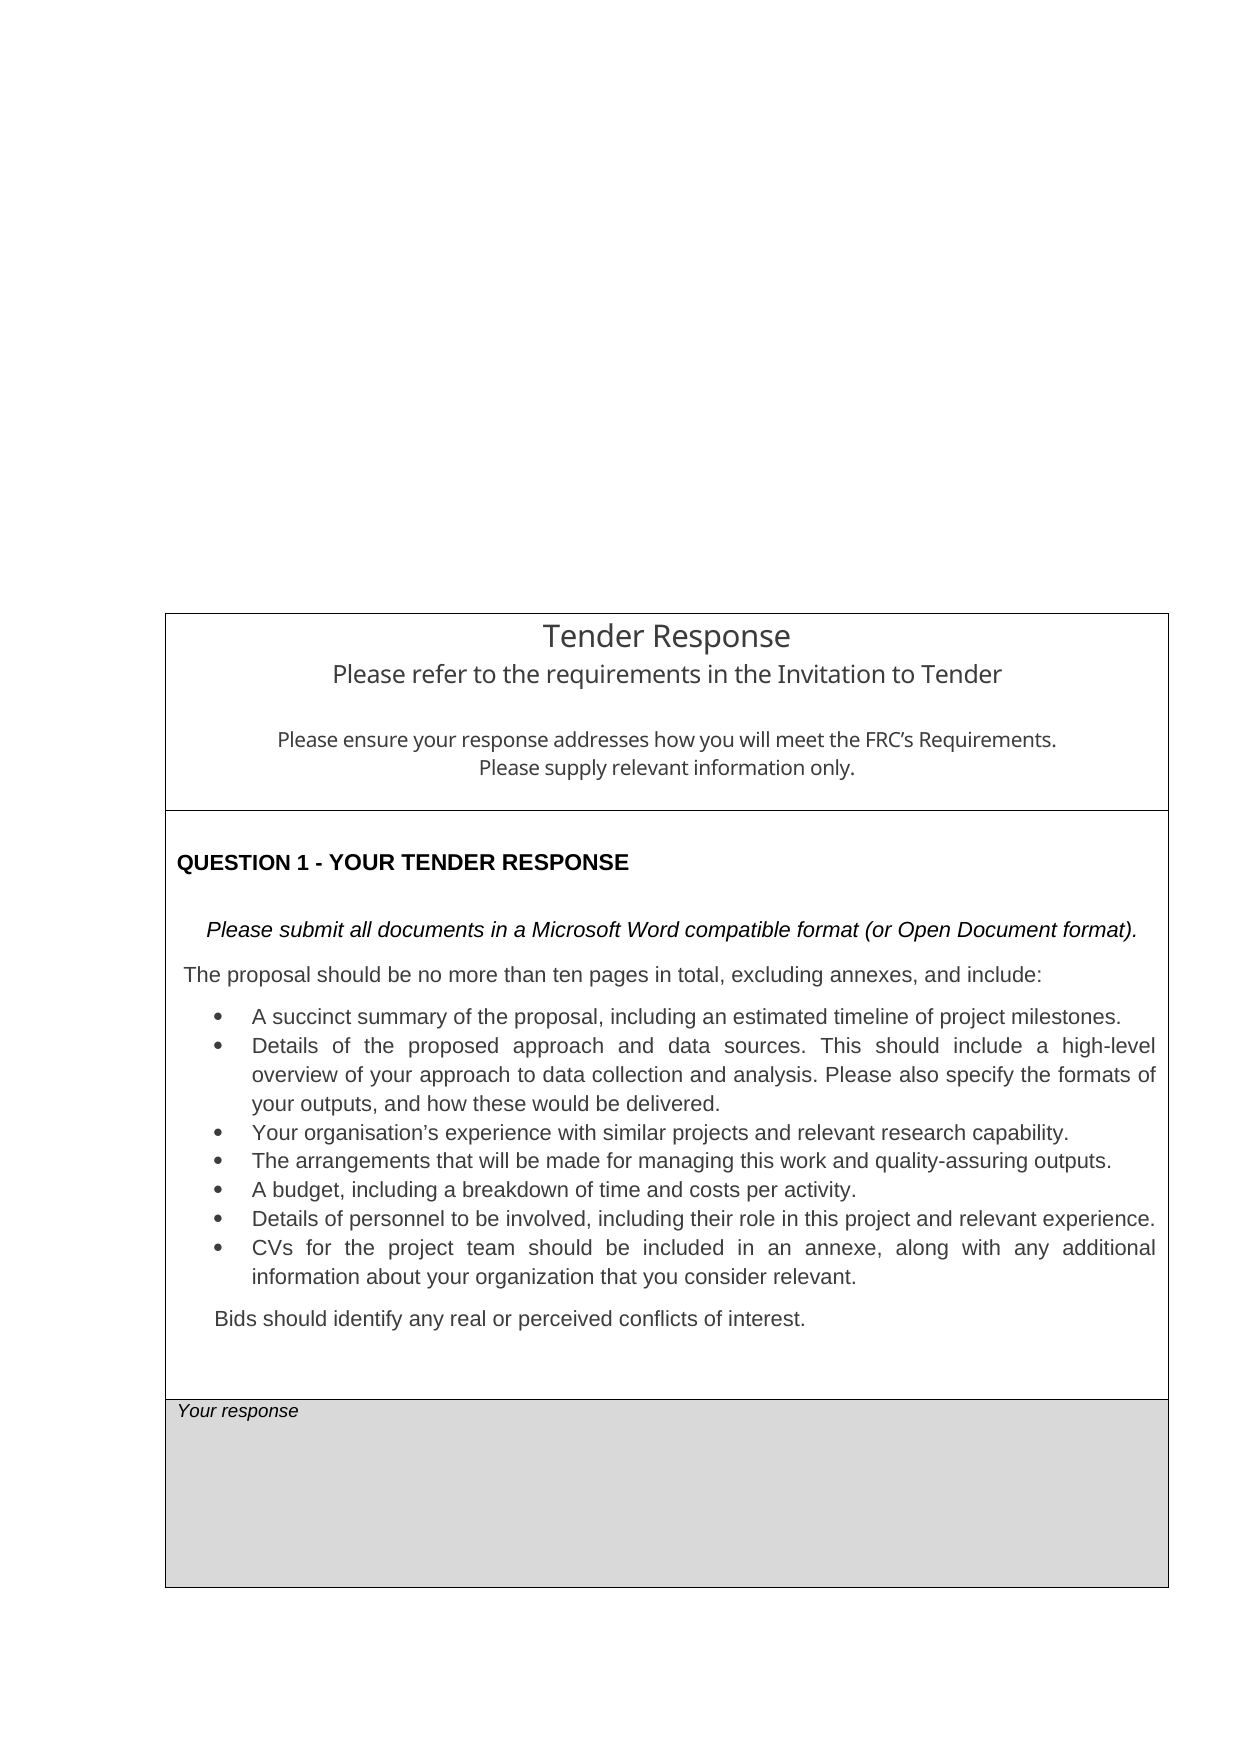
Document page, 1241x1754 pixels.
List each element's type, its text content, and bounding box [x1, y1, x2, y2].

table_cell QUESTION 1 - YOUR TENDER RESPONSE Please submit all documents in a Microsoft Word compatible format (or Open Document format). The proposal should be no more than ten pages in total, excluding annexes, and include: A succinct summary of the proposal, including an estimated timeline of project milestones. Details of the proposed approach and data sources. This should include a high-level overview of your approach to data collection and analysis. Please also specify the formats of your outputs, and how these would be delivered. Your organisation’s experience with similar projects and relevant research capability. The arrangements that will be made for managing this work and quality-assuring outputs. A budget, including a breakdown of time and costs per activity. Details of personnel to be involved, including their role in this project and relevant experience. CVs for the project team should be included in an annexe, along with any additional information about your organization that you consider relevant. Bids should identify any real or perceived conflicts of interest. [166, 811, 1168, 1399]
table_cell Your response [166, 1400, 1168, 1587]
table_header Tender Response Please refer to the requirements in the Invitation to Tender Please ensure your response addresses how you will meet the FRC’s Requirements. Please supply relevant information only. [166, 614, 1168, 810]
